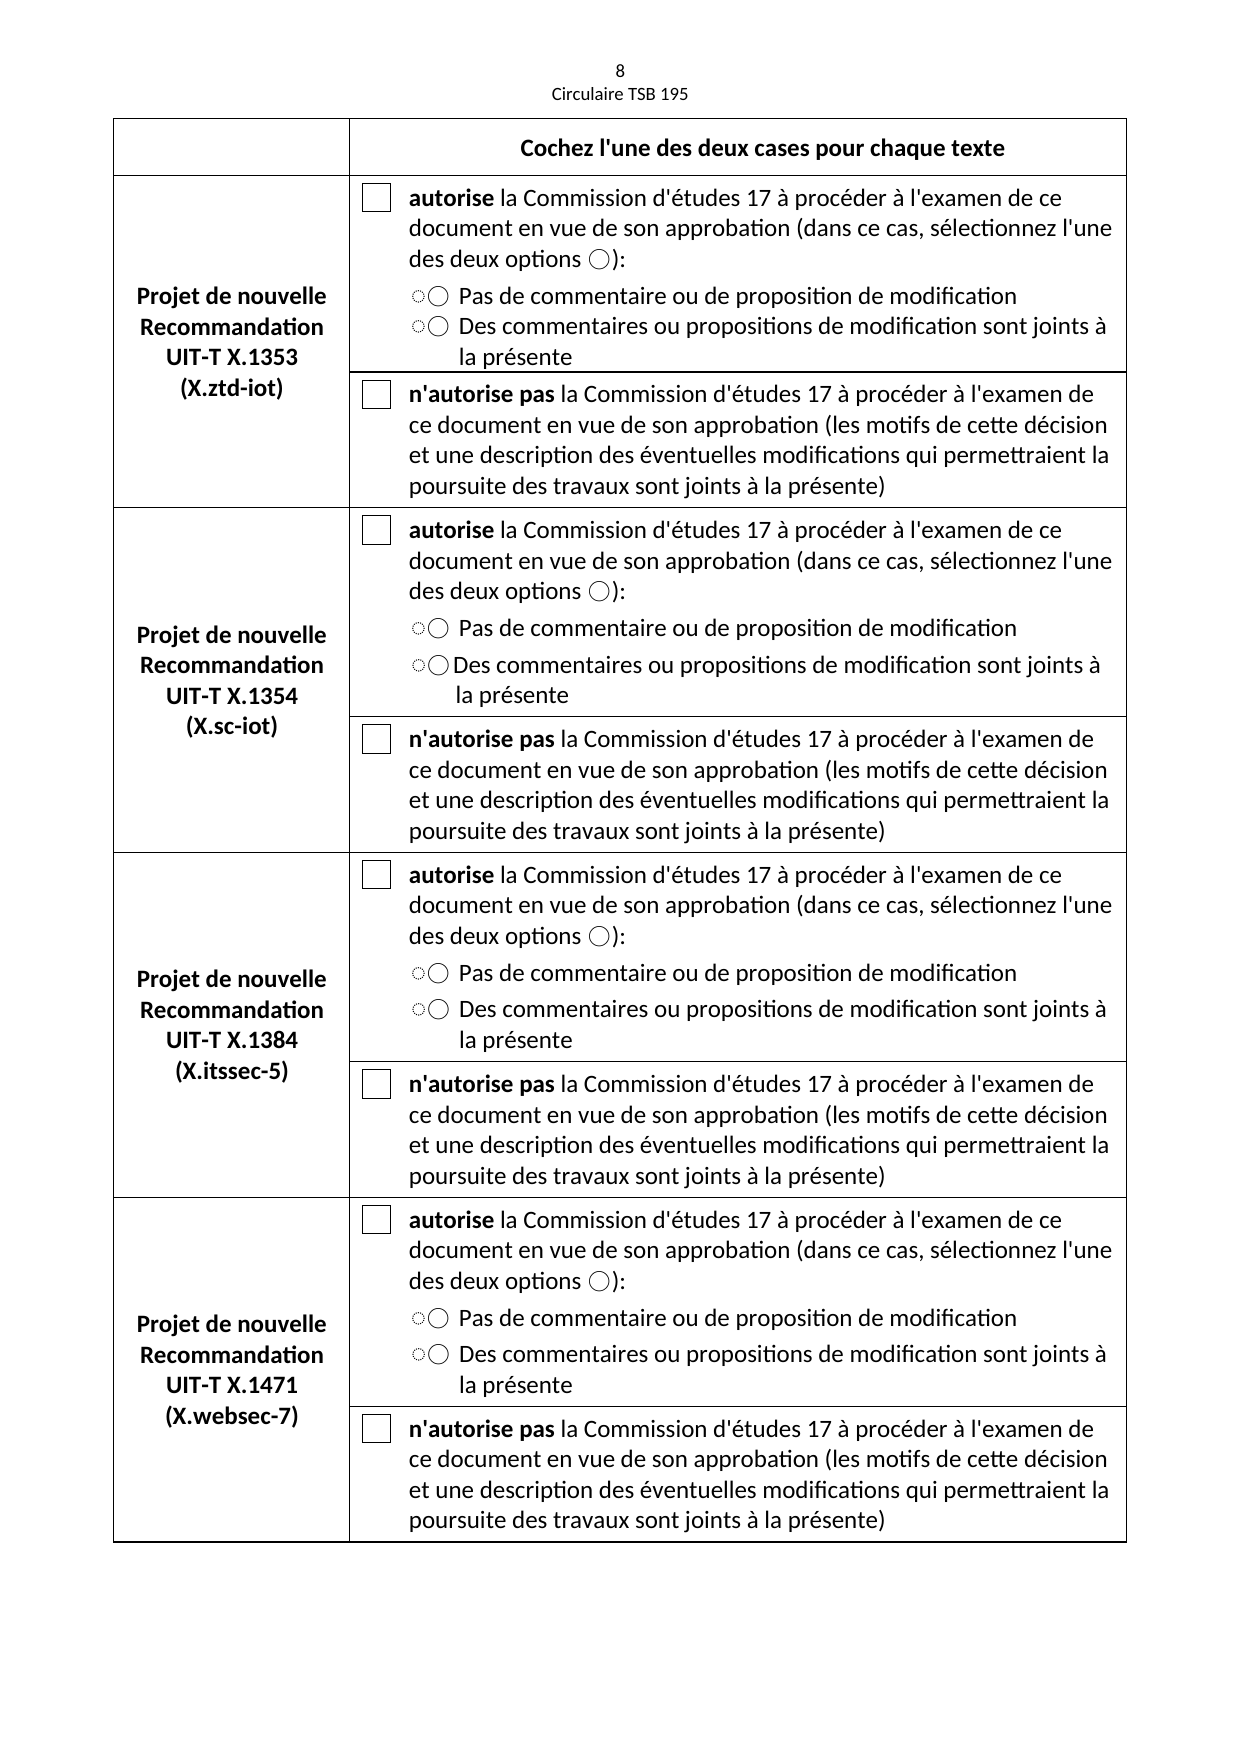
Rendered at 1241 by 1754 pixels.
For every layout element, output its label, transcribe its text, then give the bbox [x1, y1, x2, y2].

table_header Cochez l'une des deux cases pour chaque texte [350, 119, 1126, 175]
table_header [114, 119, 349, 175]
table_cell Projet de nouvelle Recommandation UIT-T X.1354 (X.sc-iot) [114, 508, 349, 852]
table_cell Projet de nouvelle Recommandation UIT-T X.1384 (X.itssec-5) [114, 853, 349, 1197]
table_cell Projet de nouvelle Recommandation UIT-T X.1471 (X.websec-7) [114, 1198, 349, 1541]
table_cell Projet de nouvelle Recommandation UIT-T X.1353 (X.ztd-iot) [114, 176, 349, 507]
